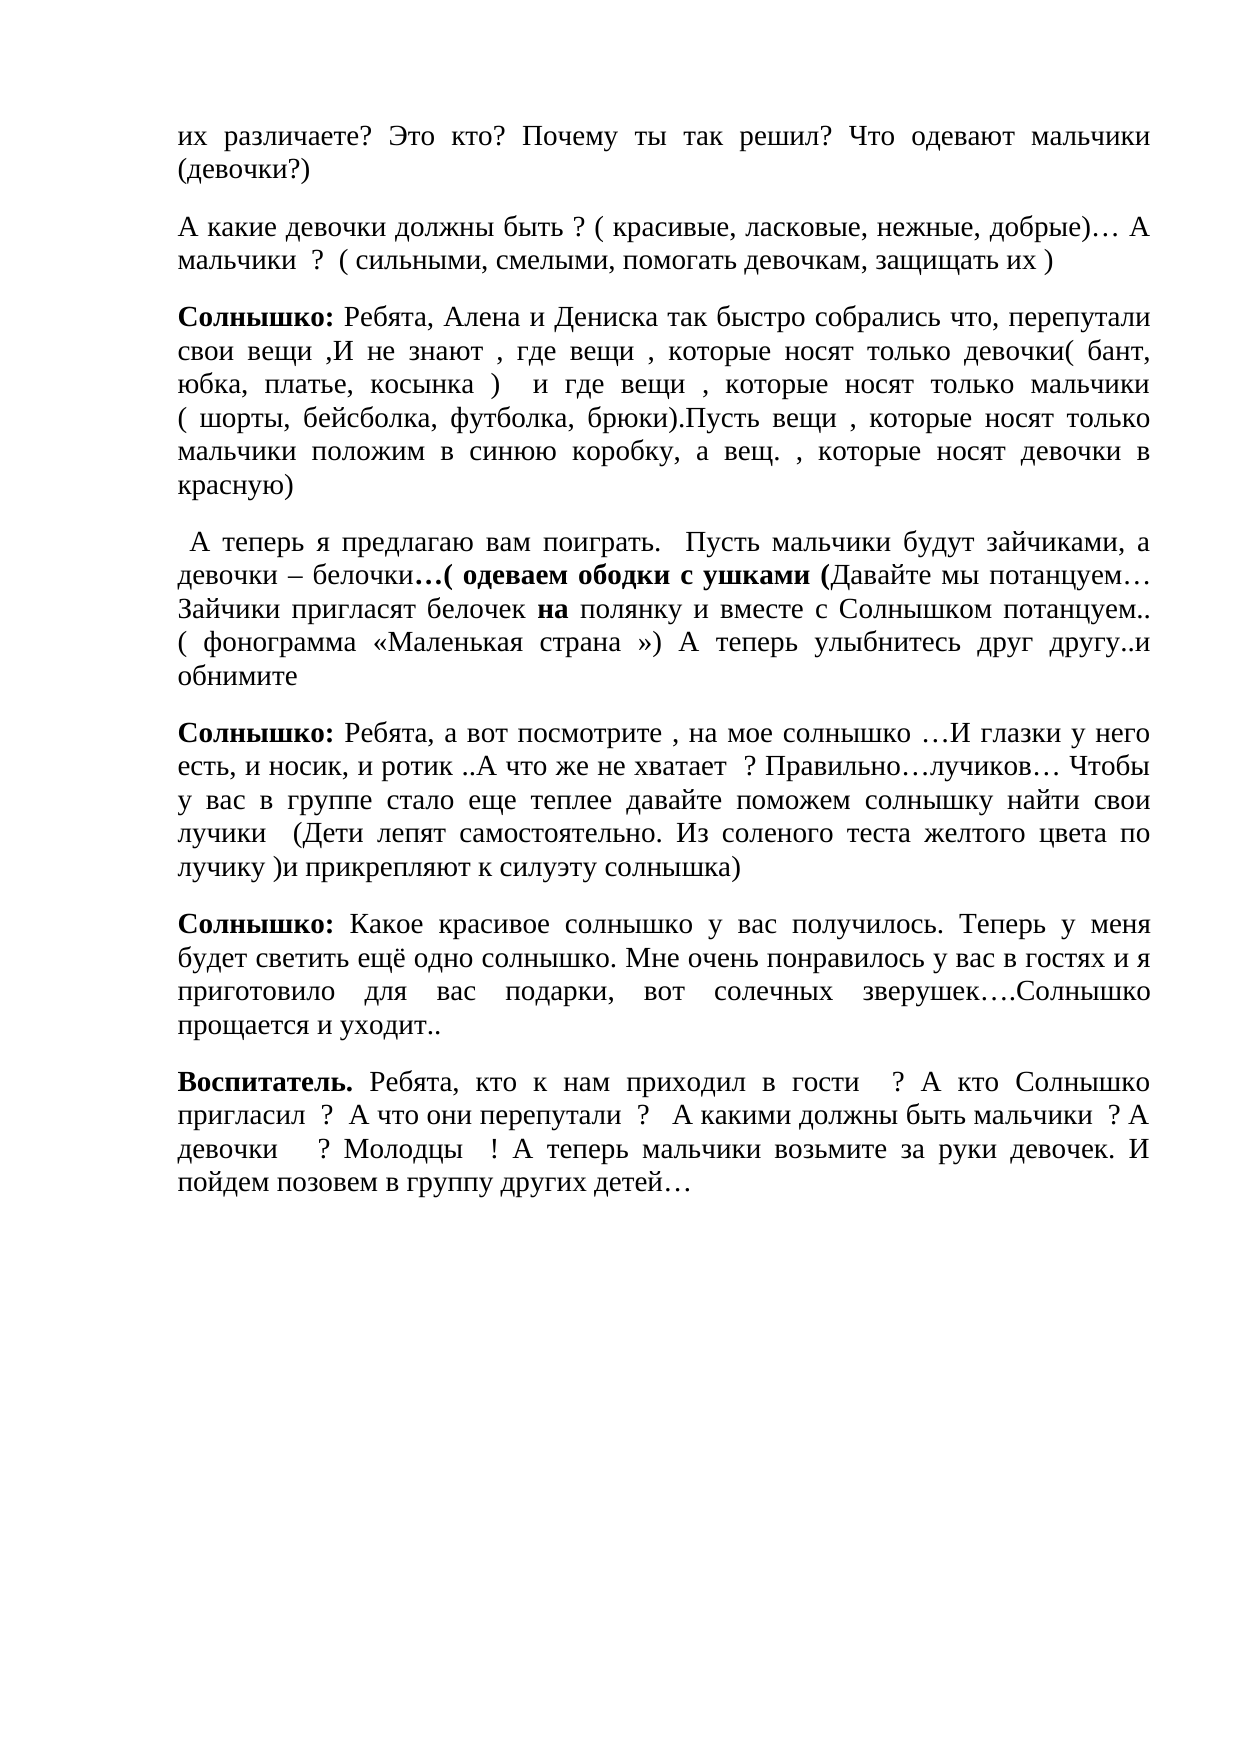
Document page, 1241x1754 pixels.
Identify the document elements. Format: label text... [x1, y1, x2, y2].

text Солнышко: Какое красивое солнышко у вас получилось. Теперь у меня будет светить ещё одно солнышко. Мне очень понравилось у вас в гостях и я приготовило для вас подарки, вот солечных зверушек….Солнышко прощается и уходит.. [177, 906, 1152, 1040]
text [177, 118, 1152, 185]
text Солнышко: Ребята, Алена и Дениска так быстро собрались что, перепутали свои вещи ,И не знают , где вещи , которые носят только девочки( бант, юбка, платье, косынка ) и где вещи , которые носят только мальчики ( шорты, бейсболка, футболка, брюки).Пусть вещи , которые носят только мальчики положим в синюю коробку, а вещ. , которые носят девочки в красную) [177, 299, 1152, 500]
text А какие девочки должны быть ? ( красивые, ласковые, нежные, добрые)… А мальчики ? ( сильными, смелыми, помогать девочкам, защищать их ) [177, 209, 1152, 276]
text Солнышко: Ребята, а вот посмотрите , на мое солнышко …И глазки у него есть, и носик, и ротик ..А что же не хватает ? Правильно…лучиков… Чтобы у вас в группе стало еще теплее давайте поможем солнышку найти свои лучики (Дети лепят самостоятельно. Из соленого теста желтого цвета по лучику )и прикрепляют к силуэту солнышка) [177, 715, 1152, 883]
text Воспитатель. Ребята, кто к нам приходил в гости ? А кто Солнышко пригласил ? А что они перепутали ? А какими должны быть мальчики ? А девочки ? Молодцы ! А теперь мальчики возьмите за руки девочек. И пойдем позовем в группу других детей… [177, 1064, 1152, 1198]
text А теперь я предлагаю вам поиграть. Пусть мальчики будут зайчиками, а девочки – белочки…( одеваем ободки с ушками (Давайте мы потанцуем…Зайчики пригласят белочек на полянку и вместе с Солнышком потанцуем..( фонограмма «Маленькая страна ») А теперь улыбнитесь друг другу..и обнимите [177, 524, 1152, 692]
